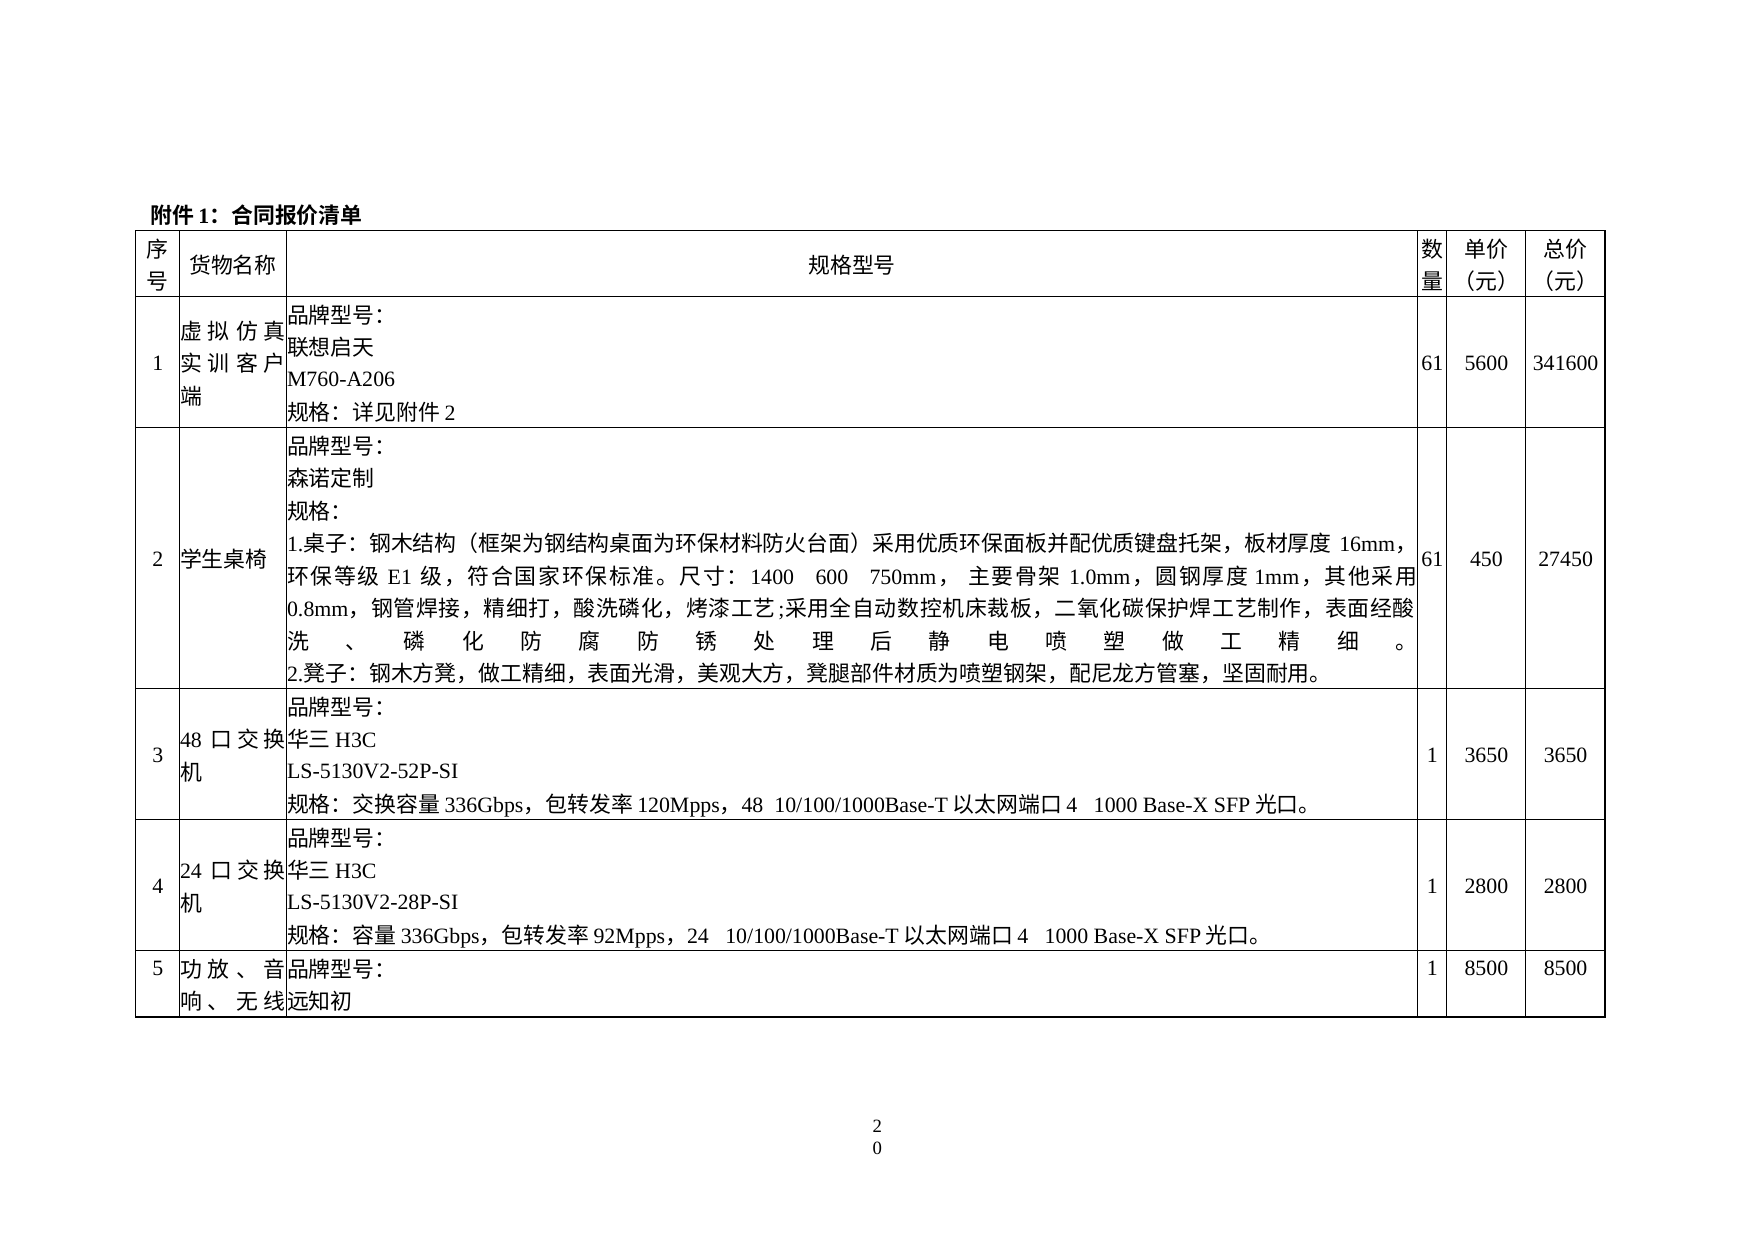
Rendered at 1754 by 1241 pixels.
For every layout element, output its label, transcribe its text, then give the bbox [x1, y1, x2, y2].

table_header 数量 [1418, 231, 1446, 296]
table_cell 2 [136, 428, 179, 688]
table_cell 虚拟仿真实训客户端 [180, 297, 286, 427]
table_cell 24口交换机 [180, 820, 286, 950]
table_cell 61 [1418, 428, 1446, 688]
table_cell 1 [1418, 951, 1446, 1016]
table_cell 3 [136, 689, 179, 819]
table_header 序号 [136, 231, 179, 296]
table_cell 品牌型号： 森诺定制 规格： 1.桌子：钢木结构（框架为钢结构桌面为环保材料防火台面）采用优质环保面板并配优质键盘托架，板材厚度16mm，环保等级 E1 级，符合国家环保标准。尺寸：1400 600 750mm， 主要骨架 1.0mm，圆钢厚度1mm，其他采用0.8mm，钢管焊接，精细打，酸洗磷化，烤漆工艺;采用全自动数控机床裁板，二氧化碳保护焊工艺制作，表面经酸洗、磷化防腐防锈处理后静电喷塑做工精细。 2.凳子：钢木方凳，做工精细，表面光滑，美观大方，凳腿部件材质为喷塑钢架，配尼龙方管塞，坚固耐用。 [287, 428, 1417, 688]
table_cell 4 [136, 820, 179, 950]
table_cell 品牌型号： 华三H3C LS-5130V2-28P-SI 规格：容量336Gbps，包转发率92Mpps，24 10/100/1000Base-T以太网端口4 1000 Base-X SFP光口。 [287, 820, 1417, 950]
table_cell 27450 [1526, 428, 1604, 688]
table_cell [287, 951, 1417, 1016]
table_cell 品牌型号： 联想启天 M760-A206 规格：详见附件2 [287, 297, 1417, 427]
table_cell 48口交换机 [180, 689, 286, 819]
table_header 规格型号 [287, 231, 1417, 296]
table_header 单价（元） [1447, 231, 1525, 296]
table_cell 1 [136, 297, 179, 427]
table_cell 8500 [1447, 951, 1525, 1016]
table_cell 2800 [1447, 820, 1525, 950]
table_cell 1 [1418, 820, 1446, 950]
table_header 货物名称 [180, 231, 286, 296]
table_cell 学生桌椅 [180, 428, 286, 688]
table_header 总价（元） [1526, 231, 1604, 296]
table_cell 3650 [1447, 689, 1525, 819]
table_cell 1 [1418, 689, 1446, 819]
table_cell 品牌型号： 华三H3C LS-5130V2-52P-SI 规格：交换容量336Gbps，包转发率120Mpps，48 10/100/1000Base-T以太网端口4 1000 Base-X SFP光口。 [287, 689, 1417, 819]
table_cell 2800 [1526, 820, 1604, 950]
table_cell 450 [1447, 428, 1525, 688]
table_cell 3650 [1526, 689, 1604, 819]
text 附件1：合同报价清单 [150, 198, 1604, 230]
table_cell 8500 [1526, 951, 1604, 1016]
table_cell 61 [1418, 297, 1446, 427]
table_cell 5600 [1447, 297, 1525, 427]
table_cell 341600 [1526, 297, 1604, 427]
table_cell 功放、音响、无线话筒 [180, 951, 286, 1016]
table_cell 5 [136, 951, 179, 1016]
